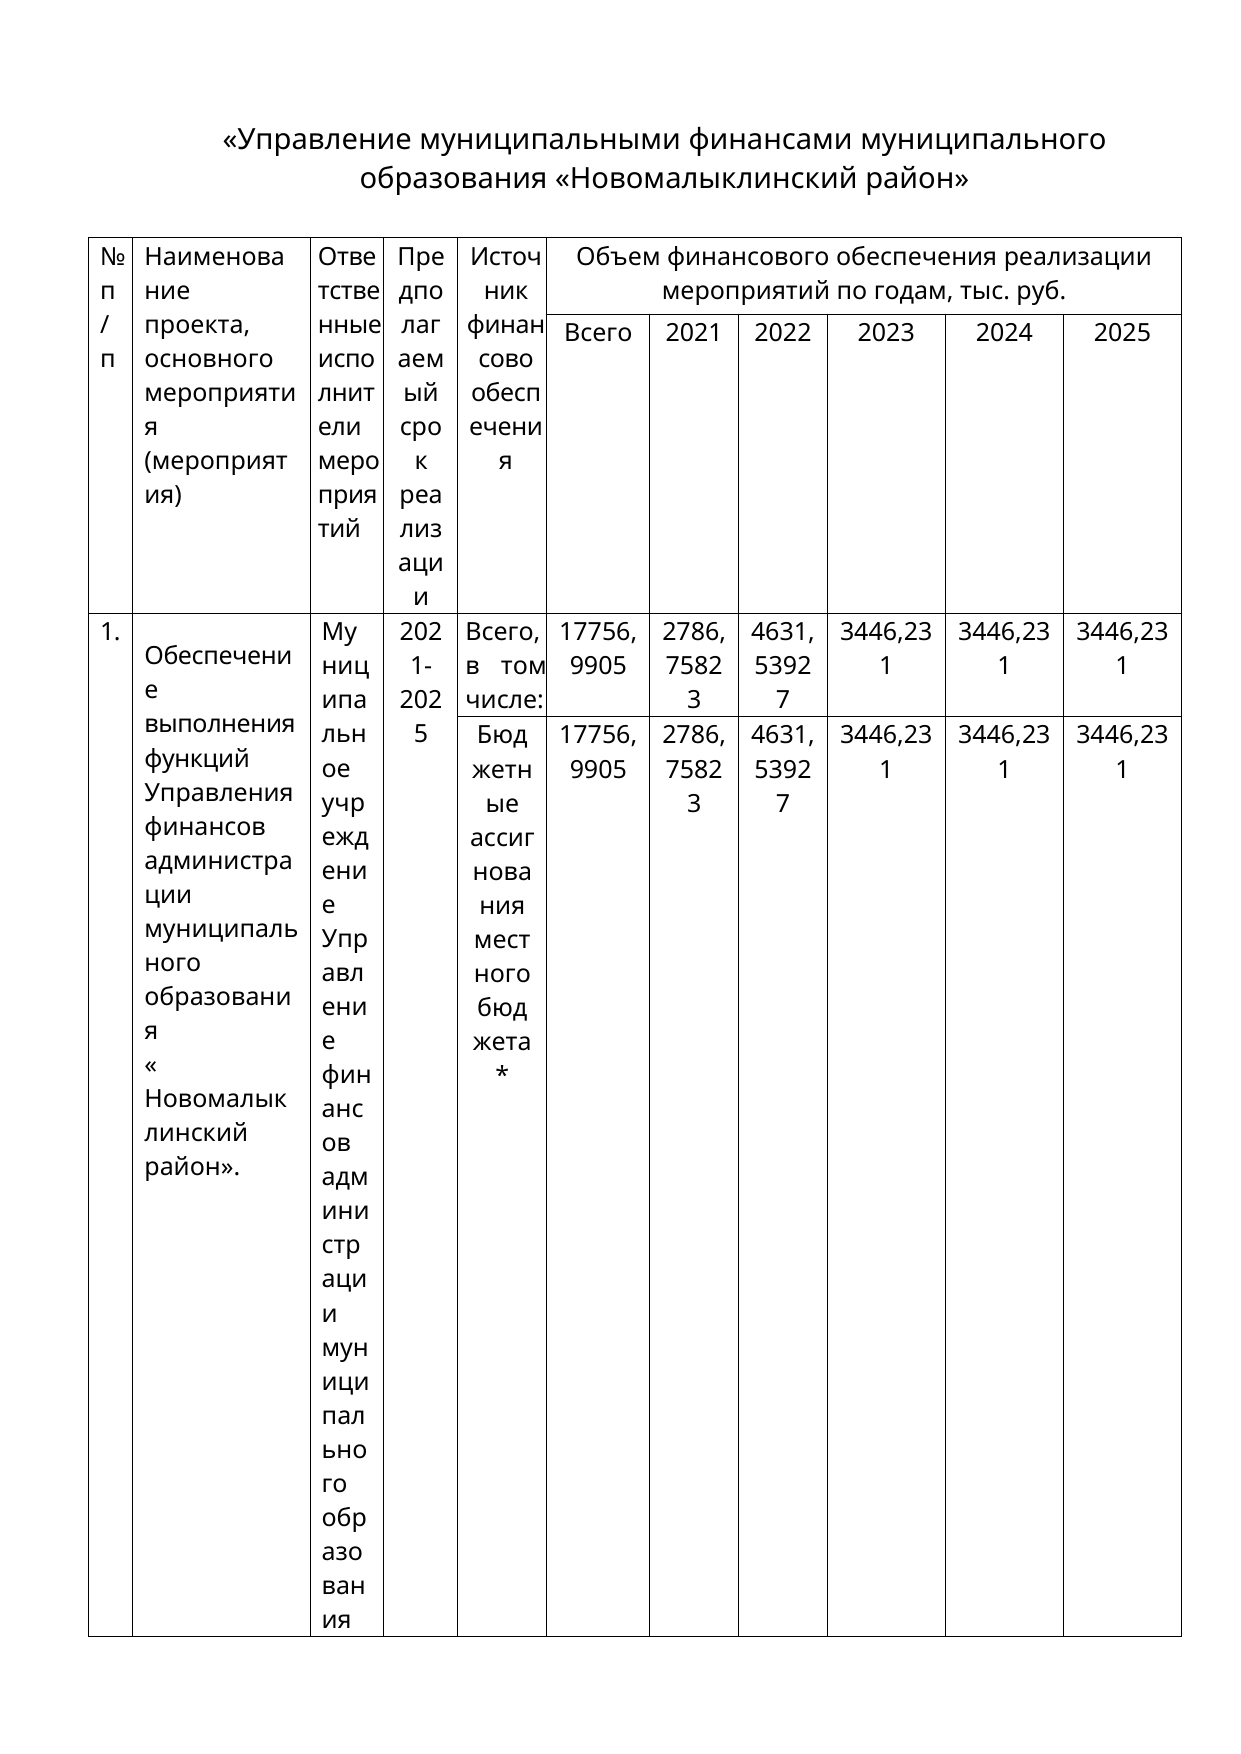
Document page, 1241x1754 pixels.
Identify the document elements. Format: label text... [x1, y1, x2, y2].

table_cell 2023 [828, 315, 945, 613]
table_cell 2025 [1064, 315, 1181, 613]
table_cell 1. [89, 614, 132, 1636]
table_cell 3446,231 [1064, 614, 1181, 716]
text «Управление муниципальными финансами муниципального образования «Новомалыклинский район» [148, 118, 1181, 197]
table_cell 3446,231 [946, 717, 1063, 1636]
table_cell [311, 614, 383, 1636]
table_cell 2021- 2025 [384, 614, 457, 1636]
table_cell 17756,9905 [547, 717, 649, 1636]
table_cell 3446,231 [828, 614, 945, 716]
table_cell Всего, в том числе: [458, 614, 546, 716]
table_header Ответственные исполнители мероприятий [311, 238, 383, 613]
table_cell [458, 717, 546, 1636]
table_cell 2022 [739, 315, 827, 613]
table_cell 3446,231 [946, 614, 1063, 716]
table_cell 4631,53927 [739, 717, 827, 1636]
table_header Источник финансово обеспечения [458, 238, 546, 613]
table_cell 2786,75823 [650, 614, 738, 716]
table_cell 17756,9905 [547, 614, 649, 716]
table_cell 2024 [946, 315, 1063, 613]
table_header Предполагаемый срок реализации [384, 238, 457, 613]
table_cell 3446,231 [1064, 717, 1181, 1636]
table_cell 4631,53927 [739, 614, 827, 716]
table_cell 3446,231 [828, 717, 945, 1636]
table_cell Обеспечение выполнения функций Управления финансов администрации муниципального образования «Новомалыклинский район». [133, 614, 310, 1636]
table_header Наименование проекта, основного мероприятия (мероприятия) [133, 238, 310, 613]
table_cell 2021 [650, 315, 738, 613]
table_cell 2786,75823 [650, 717, 738, 1636]
table_header № п/п [89, 238, 132, 613]
table_header Объем финансового обеспечения реализации мероприятий по годам, тыс. руб. [547, 238, 1181, 314]
table_cell Всего [547, 315, 649, 613]
